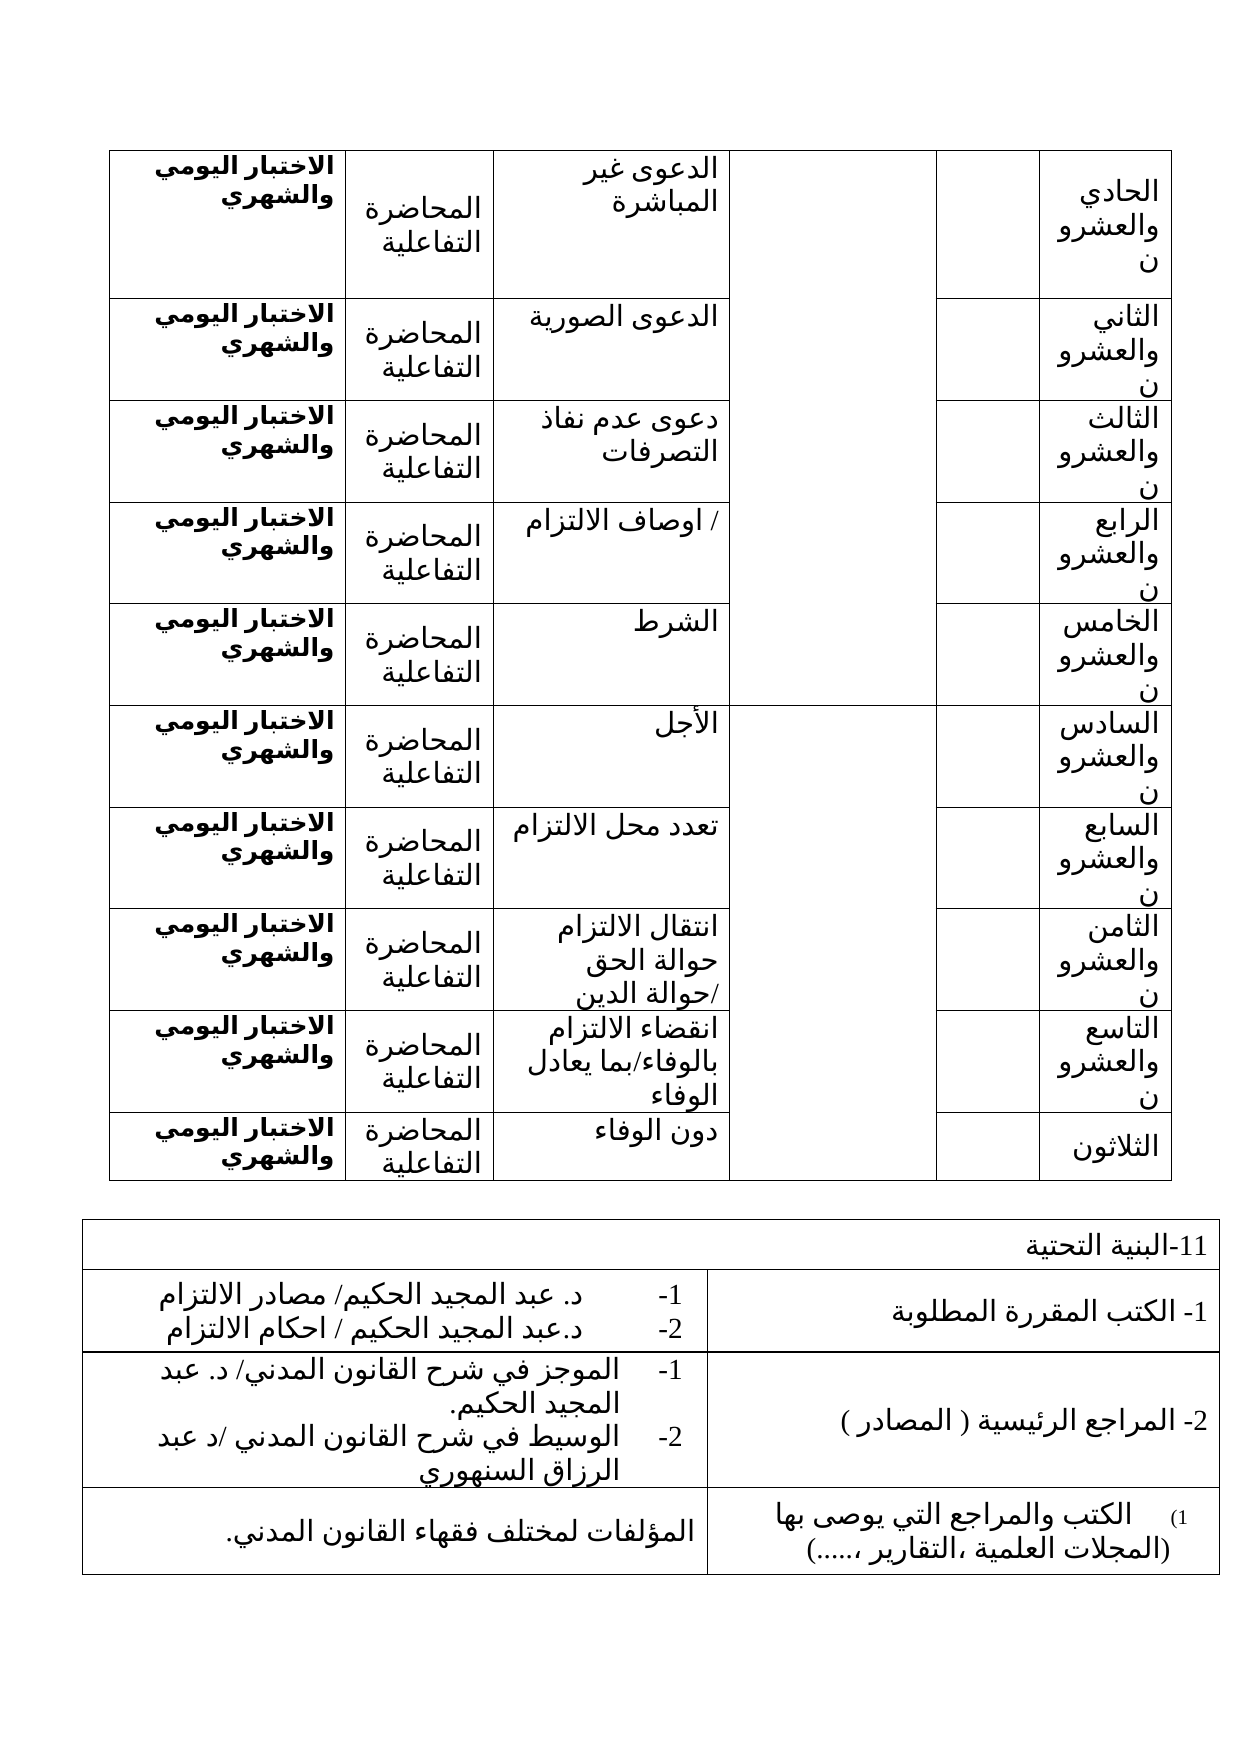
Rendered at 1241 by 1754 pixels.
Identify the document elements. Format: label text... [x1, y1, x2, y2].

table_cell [110, 151, 345, 298]
table_cell المحاضرة التفاعلية [346, 808, 493, 908]
table_cell [937, 151, 1039, 298]
table_cell تعدد محل الالتزام [494, 808, 729, 908]
table_cell المحاضرة التفاعلية [346, 909, 493, 1010]
table_cell الثامن والعشرون [1040, 909, 1171, 1010]
table_cell [730, 706, 936, 1180]
table_cell المؤلفات لمختلف فقهاء القانون المدني. [83, 1488, 707, 1574]
table_cell دون الوفاء [494, 1113, 729, 1180]
table_cell الكتب والمراجع التي يوصى بها (المجلات العلمية ،التقارير ،.....) [708, 1488, 1219, 1574]
table_cell الاختبار اليومي والشهري [110, 706, 345, 807]
table_cell المحاضرة التفاعلية [346, 299, 493, 400]
table_cell [937, 299, 1039, 400]
table_cell الاختبار اليومي والشهري [110, 1011, 345, 1112]
table_cell الثالث والعشرون [1040, 401, 1171, 502]
table_cell الدعوى الصورية [494, 299, 729, 400]
table_cell الثلاثون [1040, 1113, 1171, 1180]
table_header 11-البنية التحتية [83, 1220, 1219, 1269]
table_cell [937, 604, 1039, 705]
table_cell الخامس والعشرون [1040, 604, 1171, 705]
table_cell التاسع والعشرون [1040, 1011, 1171, 1112]
table_cell د. عبد المجيد الحكيم/ مصادر الالتزام د.عبد المجيد الحكيم / احكام الالتزام [83, 1270, 707, 1351]
table_cell [937, 401, 1039, 502]
table_cell الحادي والعشرون [1040, 151, 1171, 298]
table_cell 1- الكتب المقررة المطلوبة [708, 1270, 1219, 1351]
table_cell المحاضرة التفاعلية [346, 1011, 493, 1112]
table_cell [937, 808, 1039, 908]
table_cell الموجز في شرح القانون المدني/ د. عبد المجيد الحكيم. الوسيط في شرح القانون المدني /د عبد الرزاق السنهوري [83, 1353, 707, 1487]
table_cell المحاضرة التفاعلية [346, 706, 493, 807]
table_cell [937, 1113, 1039, 1180]
table_cell [937, 706, 1039, 807]
table_cell المحاضرة التفاعلية [346, 503, 493, 603]
table_cell 2- المراجع الرئيسية ( المصادر ) [708, 1353, 1219, 1487]
table_cell المحاضرة التفاعلية [346, 151, 493, 298]
table_cell المحاضرة التفاعلية [346, 401, 493, 502]
table_cell انقضاء الالتزام بالوفاء/بما يعادل الوفاء [494, 1011, 729, 1112]
table_cell [937, 503, 1039, 603]
table_cell الرابع والعشرون [1040, 503, 1171, 603]
table_cell السابع والعشرون [1040, 808, 1171, 908]
table_cell المحاضرة التفاعلية [346, 1113, 493, 1180]
table_cell دعوى عدم نفاذ التصرفات [494, 401, 729, 502]
table_cell الاختبار اليومي والشهري [110, 299, 345, 400]
table_cell الاختبار اليومي والشهري [110, 808, 345, 908]
table_cell الدعوى غير المباشرة [494, 151, 729, 298]
table_cell السادس والعشرون [1040, 706, 1171, 807]
table_cell اوصاف الالتزام / [494, 503, 729, 603]
table_cell انتقال الالتزام حوالة الحق /حوالة الدين [494, 909, 729, 1010]
table_cell الاختبار اليومي والشهري [110, 604, 345, 705]
table_cell الاختبار اليومي والشهري [110, 909, 345, 1010]
table_cell الثاني والعشرون [1040, 299, 1171, 400]
table_cell المحاضرة التفاعلية [346, 604, 493, 705]
table_cell الشرط [494, 604, 729, 705]
table_cell الاختبار اليومي والشهري [110, 1113, 345, 1180]
table_cell الأجل [494, 706, 729, 807]
table_cell [937, 1011, 1039, 1112]
table_cell الاختبار اليومي والشهري [110, 401, 345, 502]
table_cell الاختبار اليومي والشهري [110, 503, 345, 603]
table_cell [937, 909, 1039, 1010]
